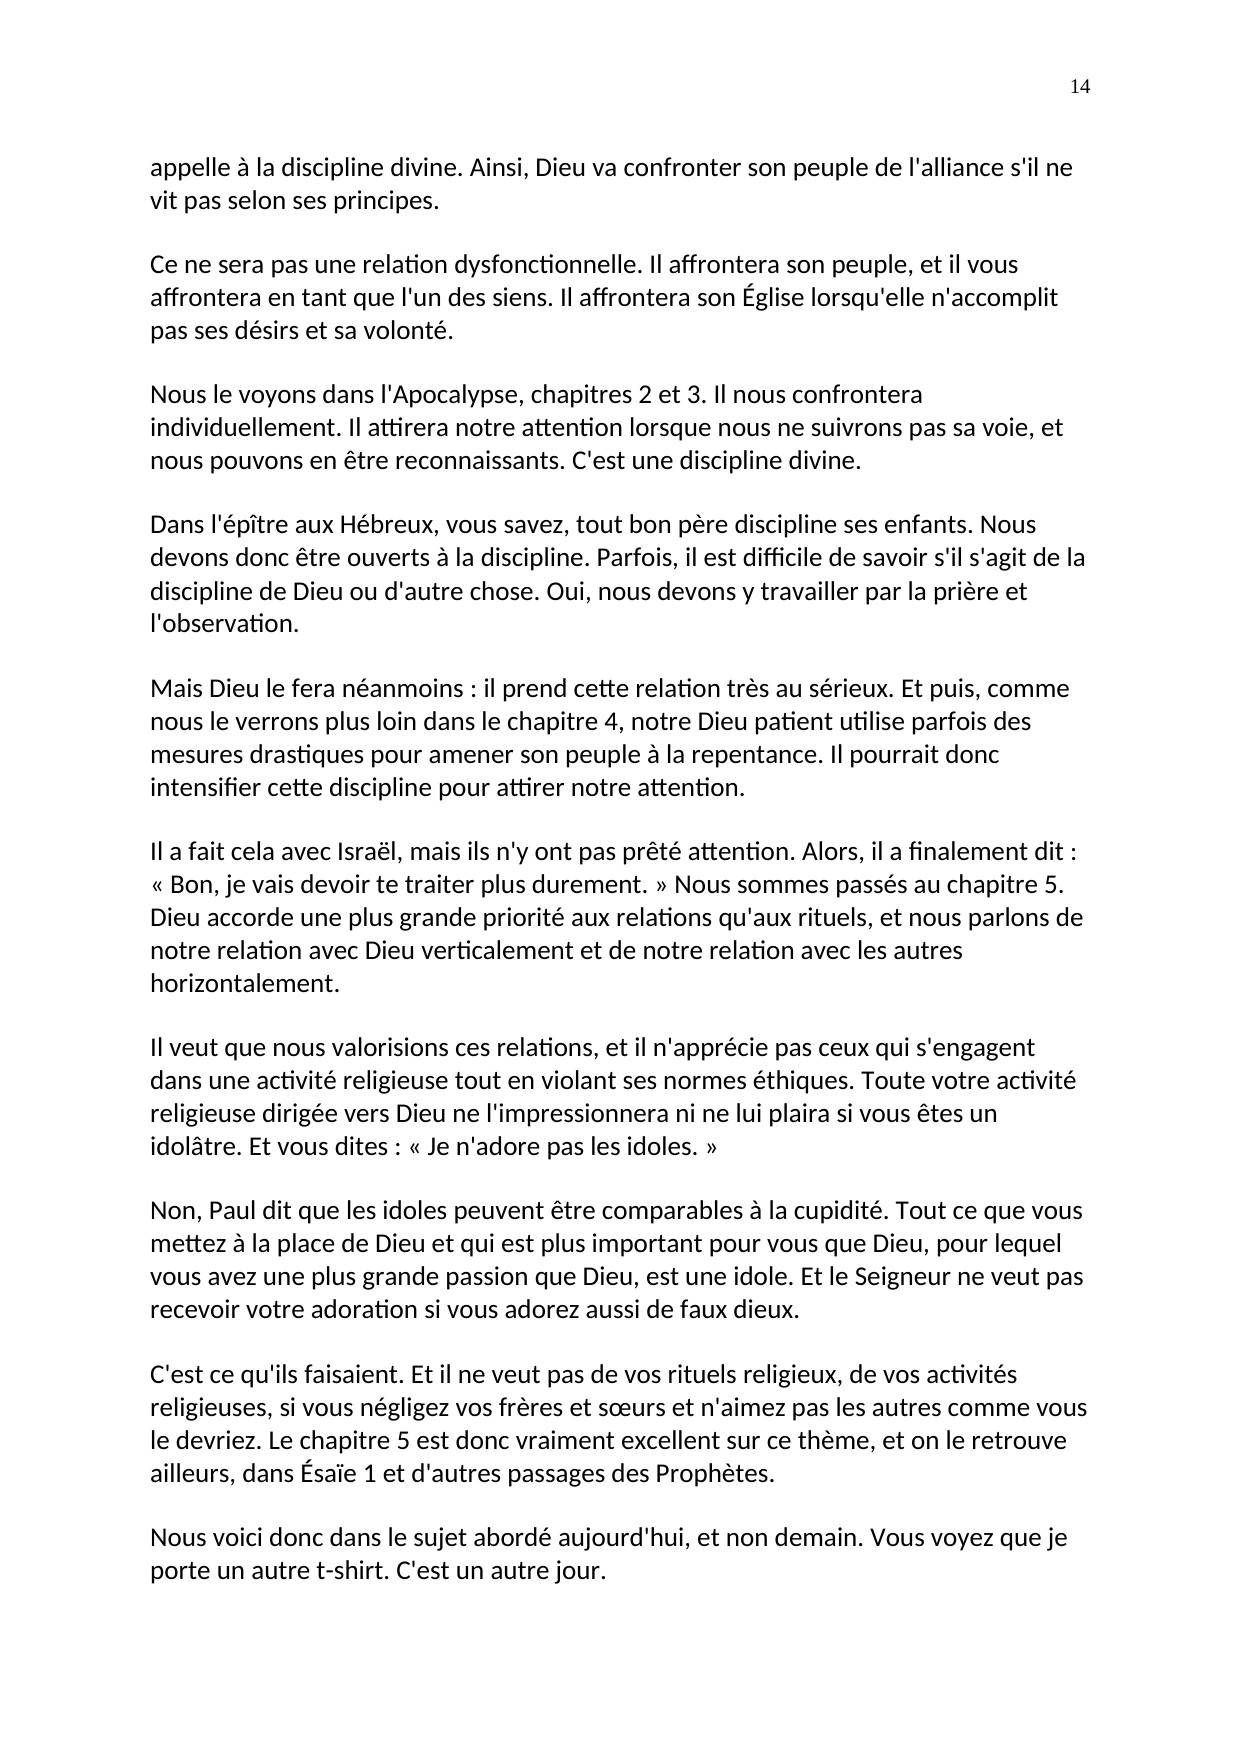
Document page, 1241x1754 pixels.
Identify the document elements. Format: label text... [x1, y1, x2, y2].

text Nous voici donc dans le sujet abordé aujourd'hui, et non demain. Vous voyez que je porte un autre t-shirt. C'est un autre jour. [150, 1520, 1090, 1586]
text Non, Paul dit que les idoles peuvent être comparables à la cupidité. Tout ce que vous mettez à la place de Dieu et qui est plus important pour vous que Dieu, pour lequel vous avez une plus grande passion que Dieu, est une idole. Et le Seigneur ne veut pas recevoir votre adoration si vous adorez aussi de faux dieux. [150, 1193, 1090, 1326]
text Mais Dieu le fera néanmoins : il prend cette relation très au sérieux. Et puis, comme nous le verrons plus loin dans le chapitre 4, notre Dieu patient utilise parfois des mesures drastiques pour amener son peuple à la repentance. Il pourrait donc intensifier cette discipline pour attirer notre attention. [150, 671, 1090, 803]
text Dans l'épître aux Hébreux, vous savez, tout bon père discipline ses enfants. Nous devons donc être ouverts à la discipline. Parfois, il est difficile de savoir s'il s'agit de la discipline de Dieu ou d'autre chose. Oui, nous devons y travailler par la prière et l'observation. [150, 508, 1090, 640]
text Il veut que nous valorisions ces relations, et il n'apprécie pas ceux qui s'engagent dans une activité religieuse tout en violant ses normes éthiques. Toute votre activité religieuse dirigée vers Dieu ne l'impressionnera ni ne lui plaira si vous êtes un idolâtre. Et vous dites : « Je n'adore pas les idoles. » [150, 1030, 1090, 1162]
text Il a fait cela avec Israël, mais ils n'y ont pas prêté attention. Alors, il a finalement dit : « Bon, je vais devoir te traiter plus durement. » Nous sommes passés au chapitre 5. Dieu accorde une plus grande priorité aux relations qu'aux rituels, et nous parlons de notre relation avec Dieu verticalement et de notre relation avec les autres horizontalement. [150, 834, 1090, 999]
text C'est ce qu'ils faisaient. Et il ne veut pas de vos rituels religieux, de vos activités religieuses, si vous négligez vos frères et sœurs et n'aimez pas les autres comme vous le devriez. Le chapitre 5 est donc vraiment excellent sur ce thème, et on le retrouve ailleurs, dans Ésaïe 1 et d'autres passages des Prophètes. [150, 1357, 1090, 1489]
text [150, 150, 1090, 216]
text Ce ne sera pas une relation dysfonctionnelle. Il affrontera son peuple, et il vous affrontera en tant que l'un des siens. Il affrontera son Église lorsqu'elle n'accomplit pas ses désirs et sa volonté. [150, 247, 1090, 346]
text Nous le voyons dans l'Apocalypse, chapitres 2 et 3. Il nous confrontera individuellement. Il attirera notre attention lorsque nous ne suivrons pas sa voie, et nous pouvons en être reconnaissants. C'est une discipline divine. [150, 377, 1090, 476]
